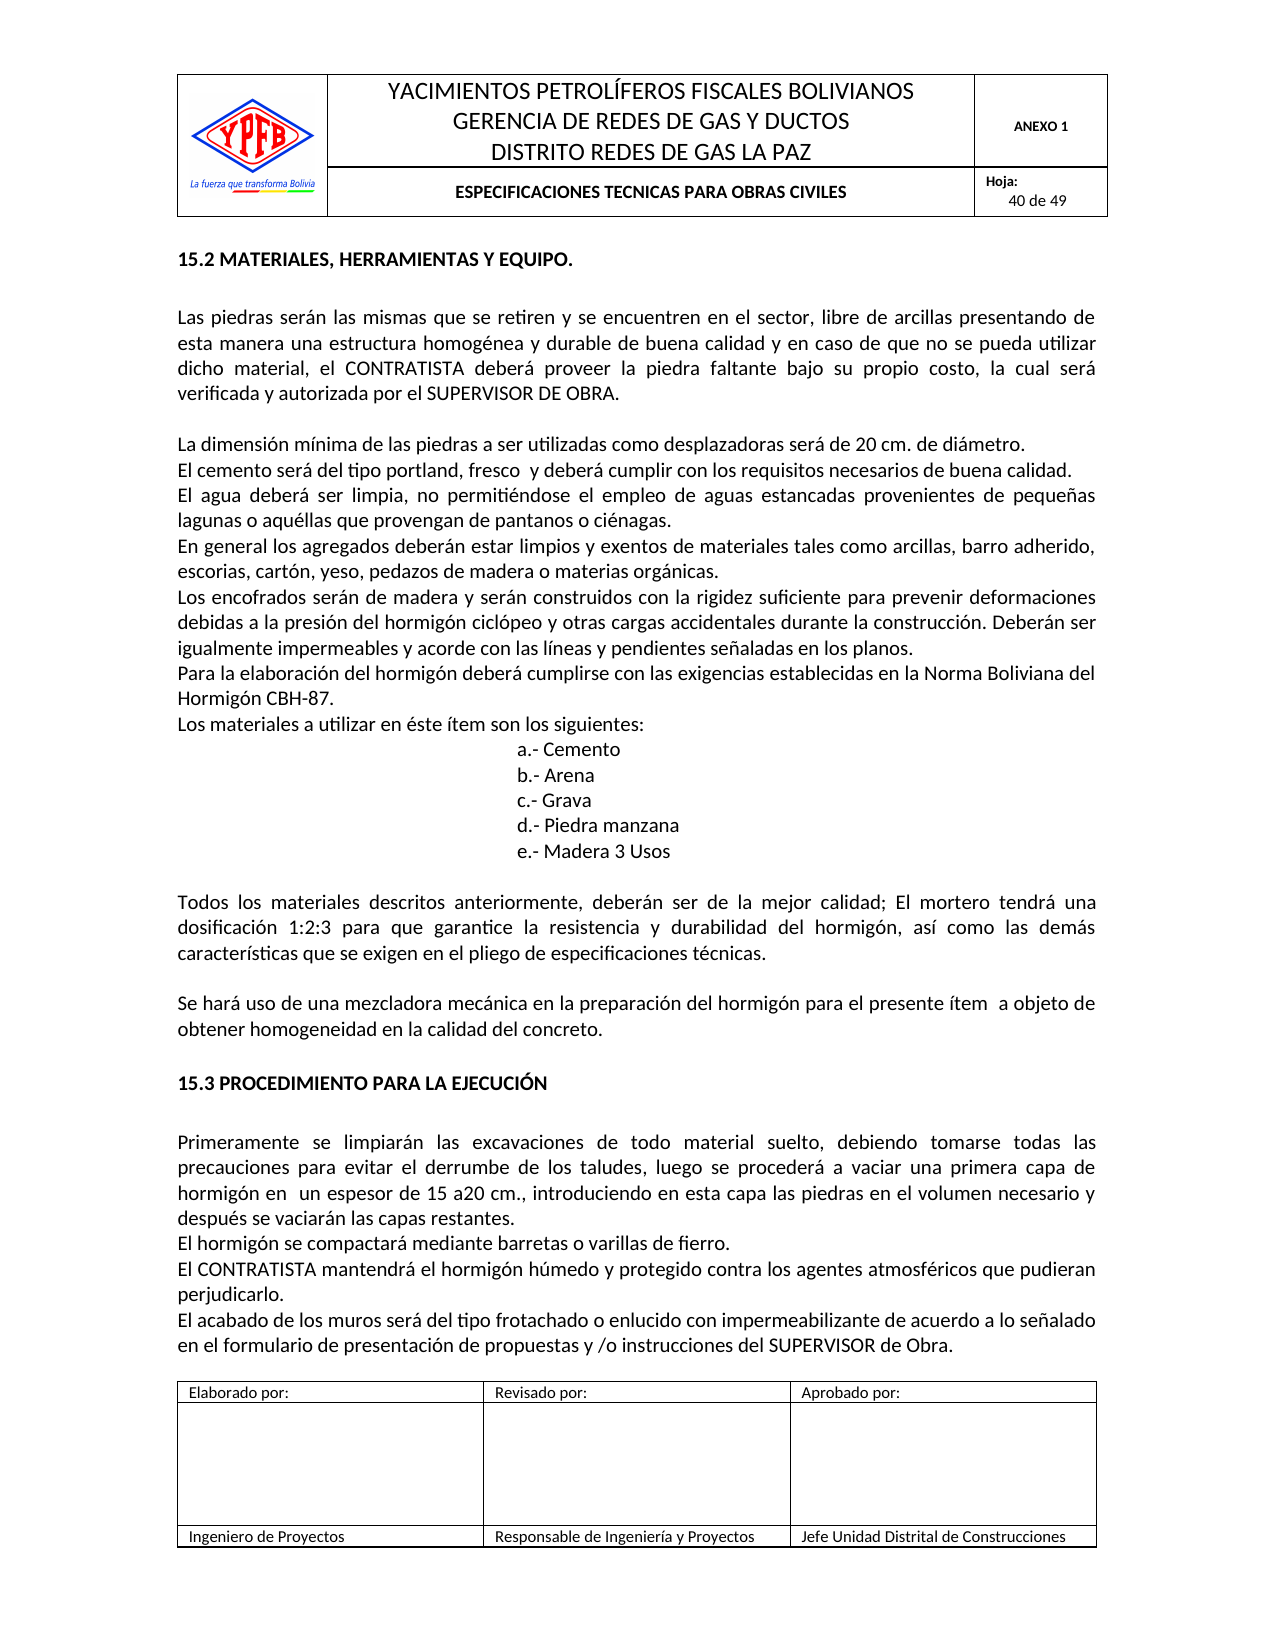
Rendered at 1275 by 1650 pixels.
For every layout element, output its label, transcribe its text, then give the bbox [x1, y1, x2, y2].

text Todos los materiales descritos anteriormente, deberán ser de la mejor calidad; El mortero tendrá una dosificación 1:2:3 para que garantice la resistencia y durabilidad del hormigón, así como las demás características que se exigen en el pliego de especificaciones técnicas. [177, 889, 1098, 965]
text 15.3 PROCEDIMIENTO PARA LA EJECUCIÓN [177, 1071, 1098, 1096]
text El acabado de los muros será del tipo frotachado o enlucido con impermeabilizante de acuerdo a lo señalado en el formulario de presentación de propuestas y /o instrucciones del SUPERVISOR de Obra. [177, 1307, 1098, 1358]
text a.- Cemento [517, 736, 1098, 762]
text c.- Grava [517, 787, 1098, 813]
text Las piedras serán las mismas que se retiren y se encuentren en el sector, libre de arcillas presentando de esta manera una estructura homogénea y durable de buena calidad y en caso de que no se pueda utilizar dicho material, el CONTRATISTA deberá proveer la piedra faltante bajo su propio costo, la cual será verificada y autorizada por el SUPERVISOR DE OBRA. [177, 304, 1098, 406]
text e.- Madera 3 Usos [517, 838, 1098, 863]
text 15.2 MATERIALES, HERRAMIENTAS Y EQUIPO. [177, 246, 1098, 271]
text Primeramente se limpiarán las excavaciones de todo material suelto, debiendo tomarse todas las precauciones para evitar el derrumbe de los taludes, luego se procederá a vaciar una primera capa de hormigón en un espesor de ., introduciendo en esta capa las piedras en el volumen necesario y después se vaciarán las capas restantes. [177, 1129, 1098, 1231]
text El agua deberá ser limpia, no permitiéndose el empleo de aguas estancadas provenientes de pequeñas lagunas o aquéllas que provengan de pantanos o ciénagas. [177, 482, 1098, 533]
picture [188, 93, 316, 198]
text Se hará uso de una mezcladora mecánica en la preparación del hormigón para el presente ítem a objeto de obtener homogeneidad en la calidad del concreto. [177, 991, 1098, 1041]
text b.- Arena [517, 762, 1098, 787]
text En general los agregados deberán estar limpios y exentos de materiales tales como arcillas, barro adherido, escorias, cartón, yeso, pedazos de madera o materias orgánicas. [177, 533, 1098, 584]
text El CONTRATISTA mantendrá el hormigón húmedo y protegido contra los agentes atmosféricos que pudieran perjudicarlo. [177, 1256, 1098, 1307]
text d.- Piedra manzana [517, 813, 1098, 838]
text El hormigón se compactará mediante barretas o varillas de fierro. [177, 1231, 1098, 1256]
text Para la elaboración del hormigón deberá cumplirse con las exigencias establecidas en la Norma Boliviana del Hormigón CBH-87. [177, 660, 1098, 711]
text El cemento será del tipo portland, fresco y deberá cumplir con los requisitos necesarios de buena calidad. [177, 457, 1098, 482]
text Los encofrados serán de madera y serán construidos con la rigidez suficiente para prevenir deformaciones debidas a la presión del hormigón ciclópeo y otras cargas accidentales durante la construcción. Deberán ser igualmente impermeables y acorde con las líneas y pendientes señaladas en los planos. [177, 584, 1098, 660]
text Los materiales a utilizar en éste ítem son los siguientes: [177, 711, 1098, 736]
text La dimensión mínima de las piedras a ser utilizadas como desplazadoras será de . de diámetro. [177, 431, 1098, 457]
